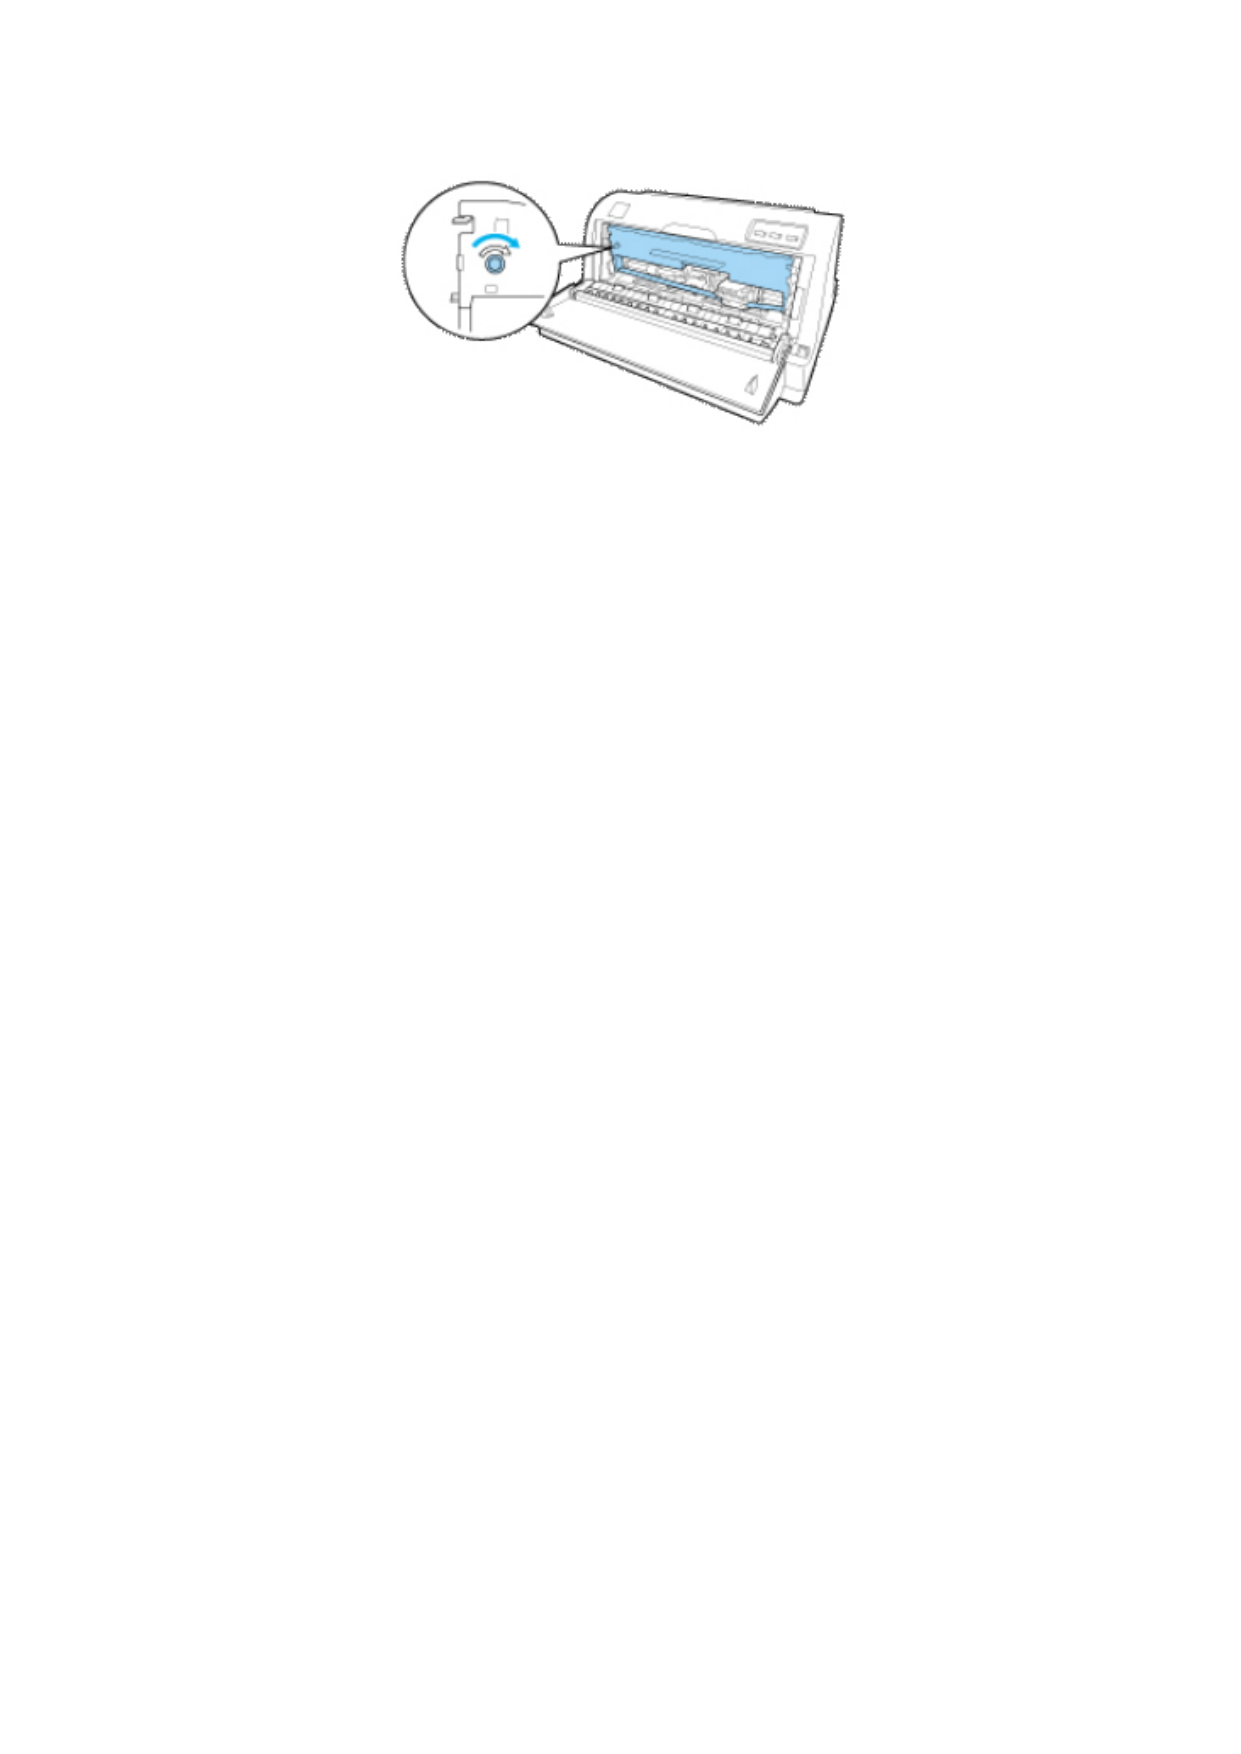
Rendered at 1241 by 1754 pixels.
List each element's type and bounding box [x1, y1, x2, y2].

picture [385, 162, 855, 433]
